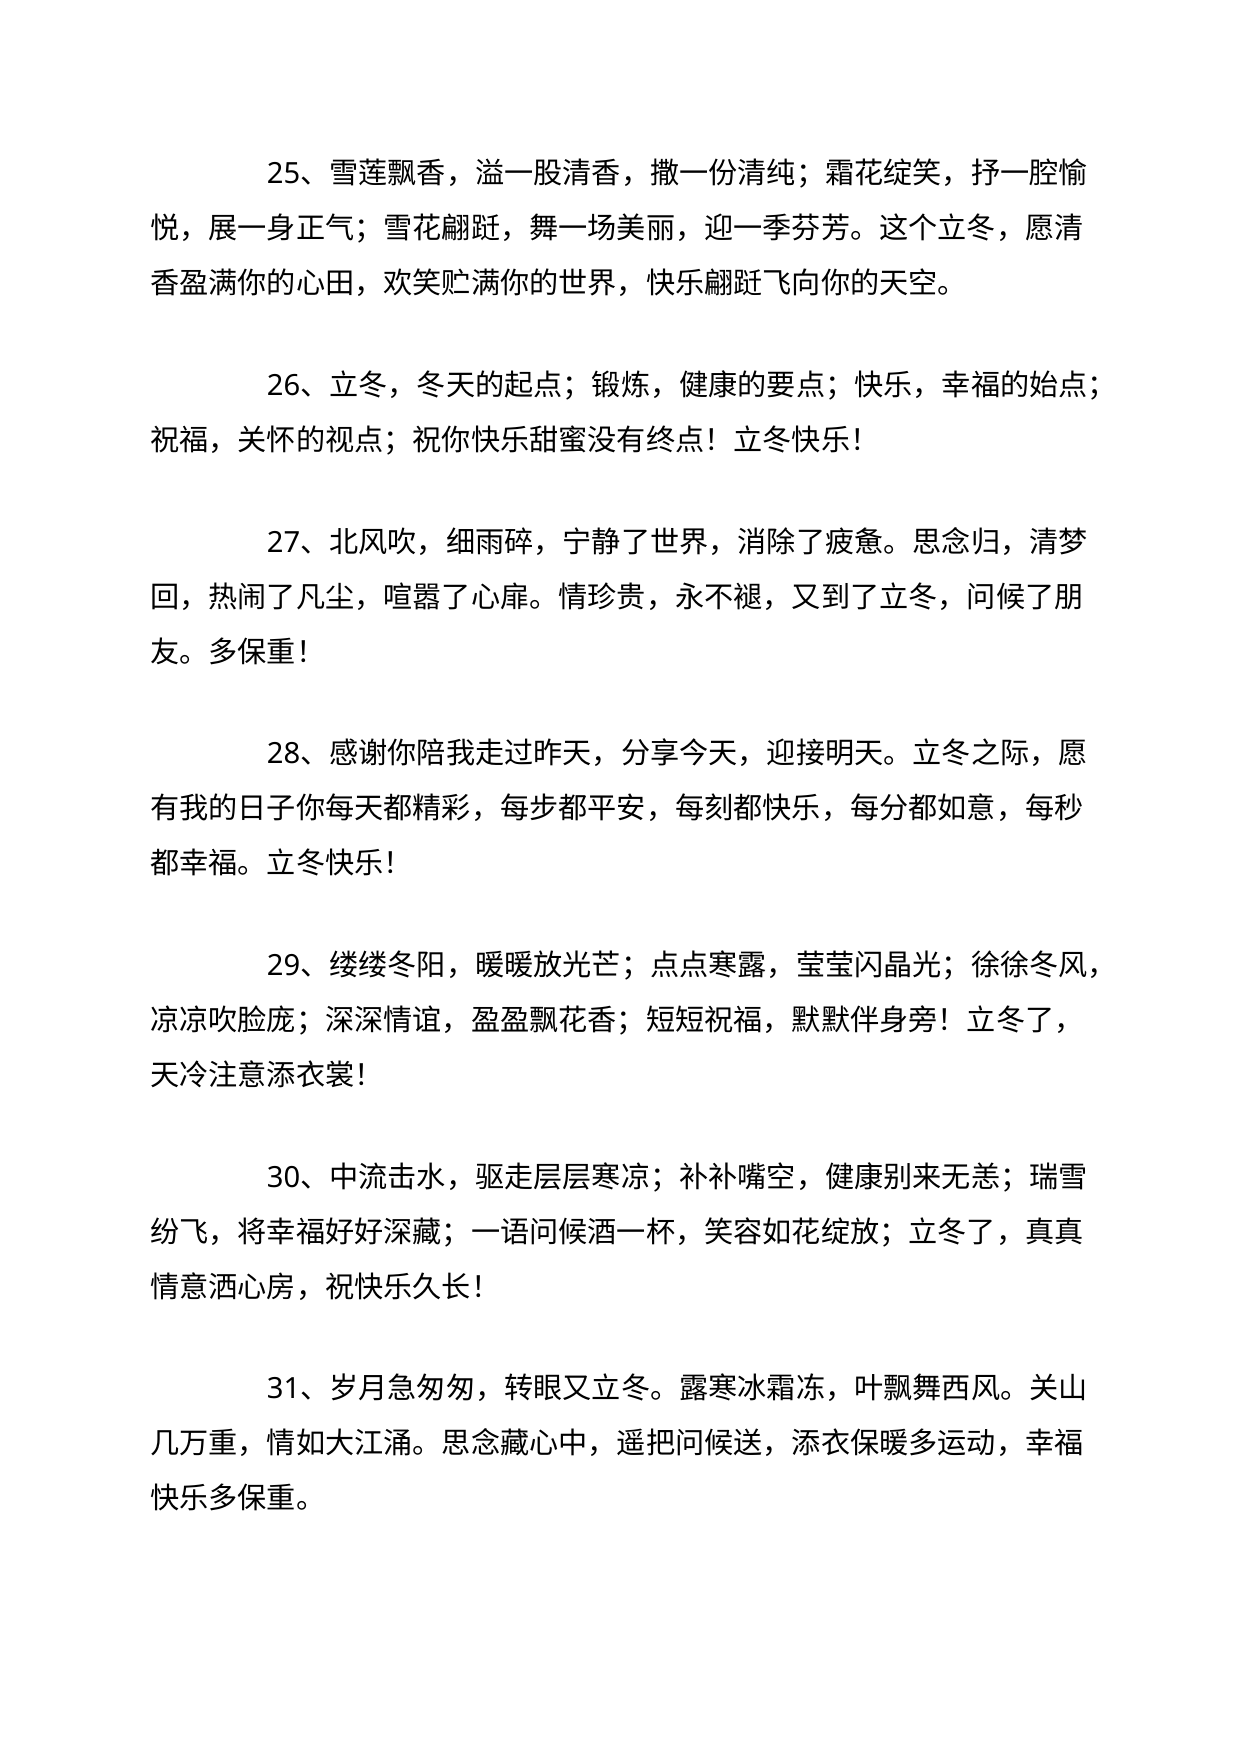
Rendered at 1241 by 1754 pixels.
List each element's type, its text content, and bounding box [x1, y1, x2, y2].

text 28、感谢你陪我走过昨天，分享今天，迎接明天。立冬之际，愿有我的日子你每天都精彩，每步都平安，每刻都快乐，每分都如意，每秒都幸福。立冬快乐！ [150, 730, 1090, 882]
text 25、雪莲飘香，溢一股清香，撒一份清纯；霜花绽笑，抒一腔愉悦，展一身正气；雪花翩跹，舞一场美丽，迎一季芬芳。这个立冬，愿清香盈满你的心田，欢笑贮满你的世界，快乐翩跹飞向你的天空。 [150, 150, 1090, 302]
text 31、岁月急匆匆，转眼又立冬。露寒冰霜冻，叶飘舞西风。关山几万重，情如大江涌。思念藏心中，遥把问候送，添衣保暖多运动，幸福快乐多保重。 [150, 1365, 1090, 1517]
text 26、立冬，冬天的起点；锻炼，健康的要点；快乐，幸福的始点；祝福，关怀的视点；祝你快乐甜蜜没有终点！立冬快乐！ [150, 362, 1090, 459]
text 29、缕缕冬阳，暖暖放光芒；点点寒露，莹莹闪晶光；徐徐冬风，凉凉吹脸庞；深深情谊，盈盈飘花香；短短祝福，默默伴身旁！立冬了，天冷注意添衣裳！ [150, 942, 1090, 1094]
text 30、中流击水，驱走层层寒凉；补补嘴空，健康别来无恙；瑞雪纷飞，将幸福好好深藏；一语问候酒一杯，笑容如花绽放；立冬了，真真情意洒心房，祝快乐久长！ [150, 1153, 1090, 1306]
text 27、北风吹，细雨碎，宁静了世界，消除了疲惫。思念归，清梦回，热闹了凡尘，喧嚣了心扉。情珍贵，永不褪，又到了立冬，问候了朋友。多保重！ [150, 518, 1090, 671]
